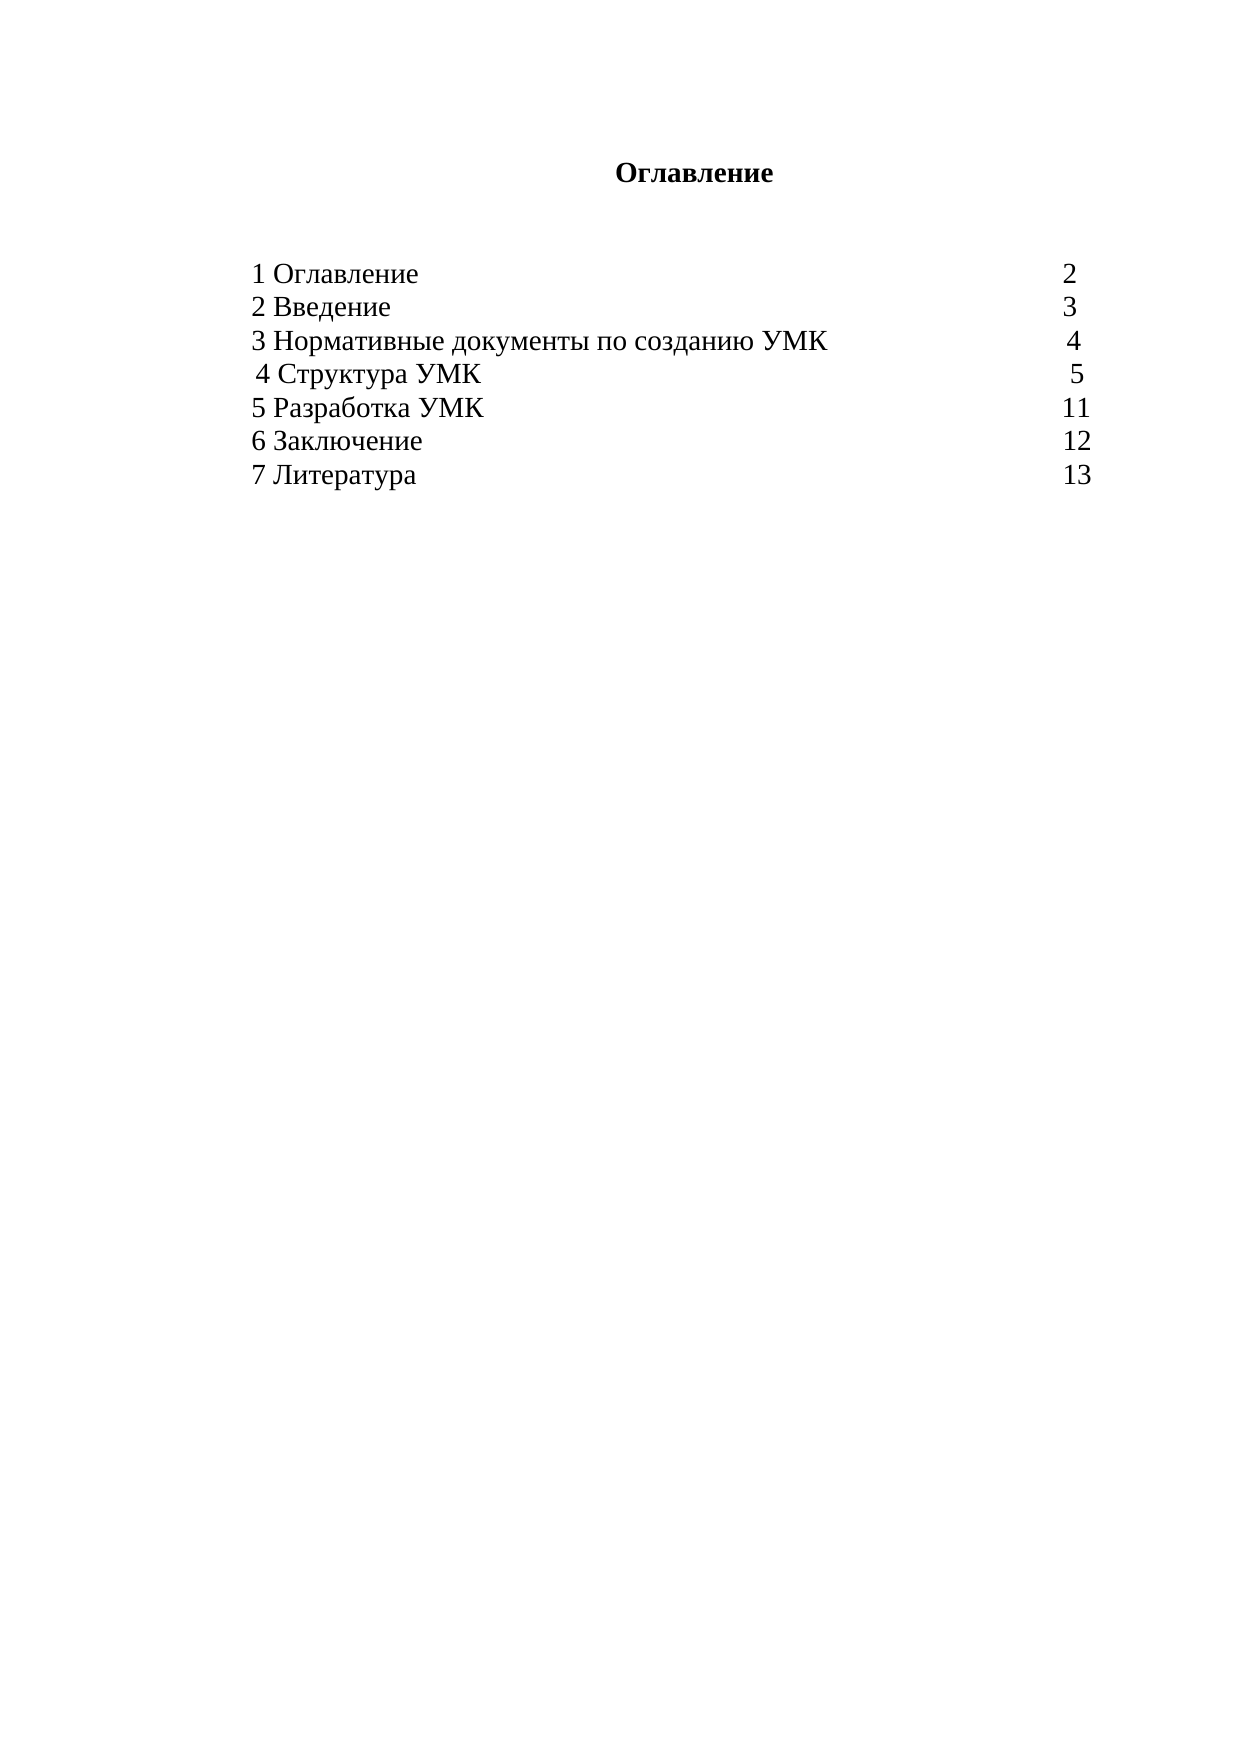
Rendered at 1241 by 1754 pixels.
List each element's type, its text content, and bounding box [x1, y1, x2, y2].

text Оглавление [177, 155, 1152, 189]
text 6 Заключение 12 [177, 423, 1152, 457]
text 7 Литература 13 [177, 457, 1152, 491]
text 3 Нормативные документы по созданию УМК 4 [177, 323, 1152, 356]
text 4 Структура УМК 5 [177, 356, 1152, 390]
text 5 Разработка УМК 11 [177, 390, 1152, 423]
text 2 Введение 3 [177, 289, 1152, 323]
text 1 Оглавление 2 [251, 256, 1152, 289]
